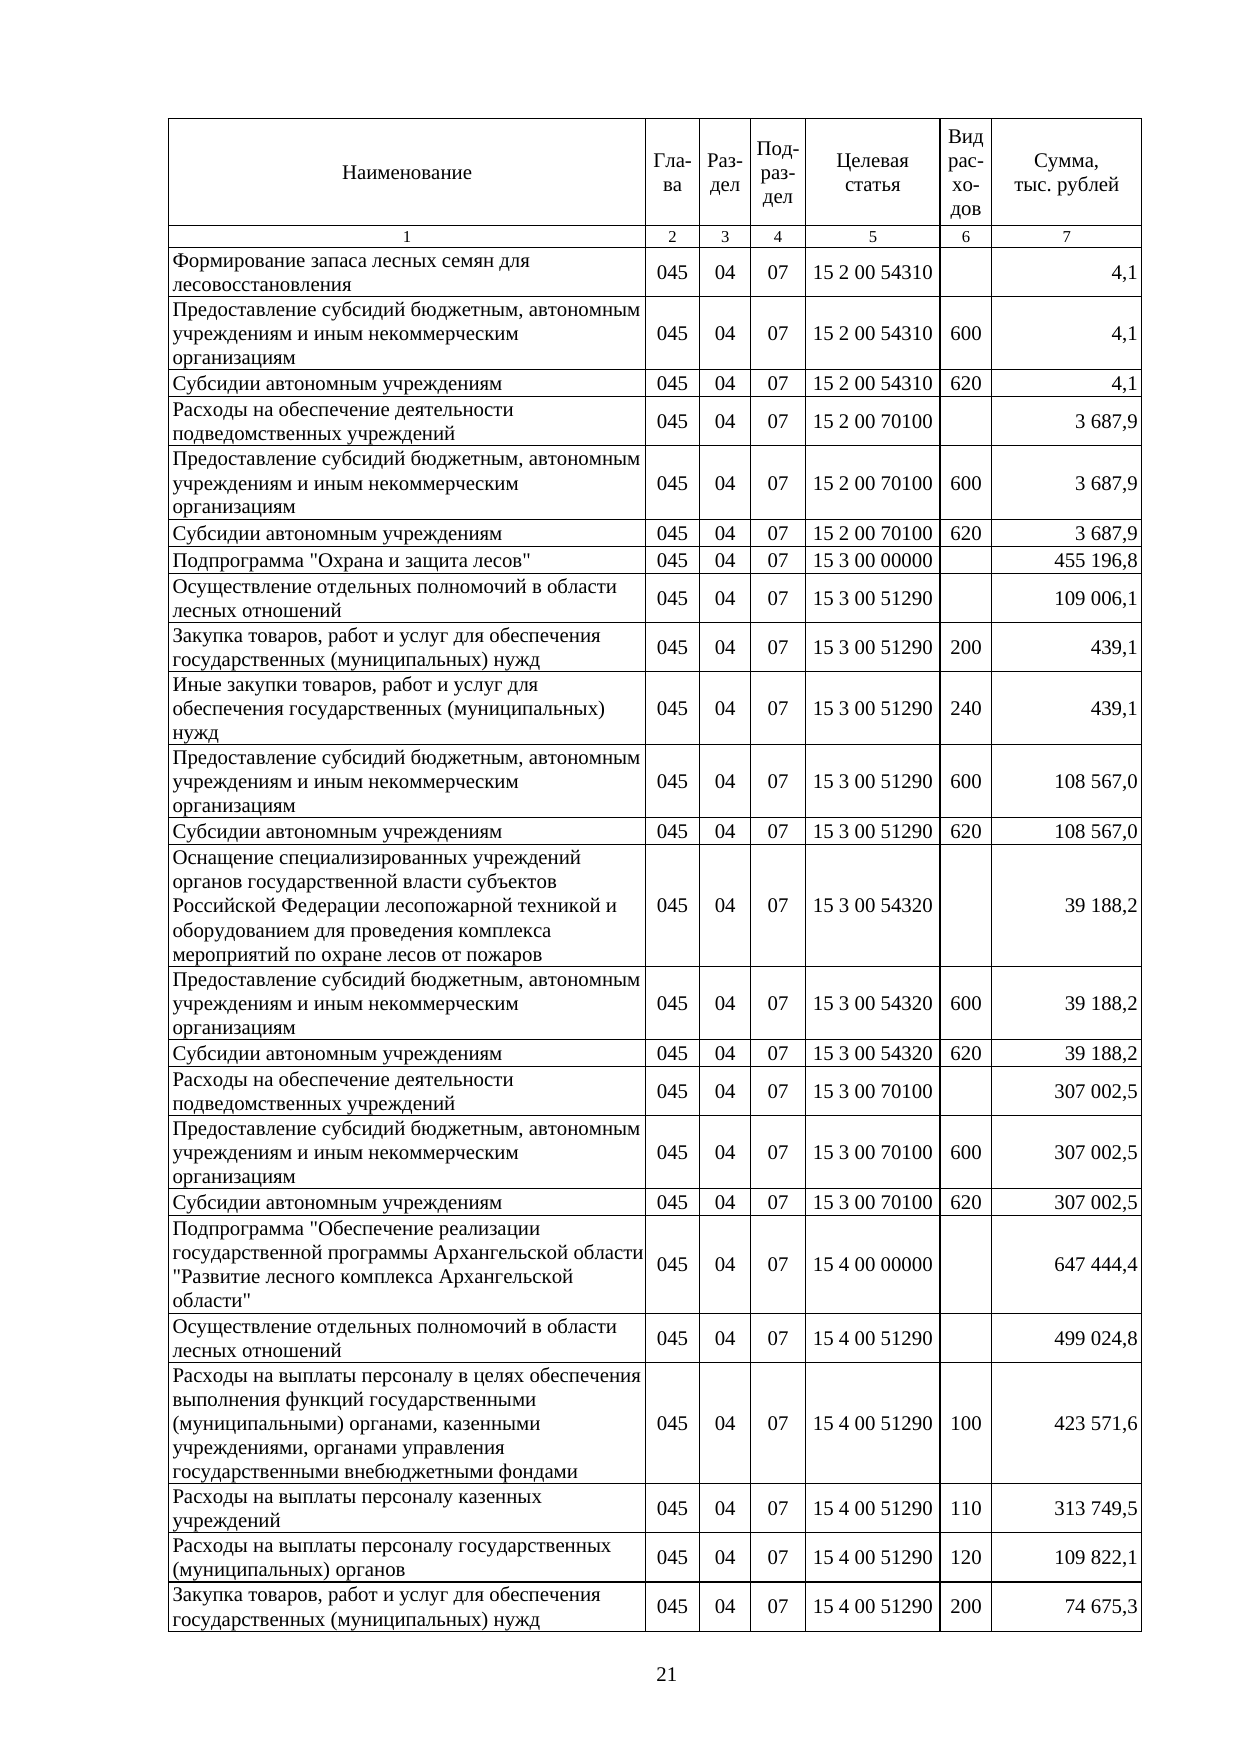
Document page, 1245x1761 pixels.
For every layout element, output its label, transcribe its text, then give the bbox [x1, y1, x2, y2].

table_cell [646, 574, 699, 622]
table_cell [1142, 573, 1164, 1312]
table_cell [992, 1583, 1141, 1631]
table_header Сумма, тыс. рублей [992, 119, 1141, 225]
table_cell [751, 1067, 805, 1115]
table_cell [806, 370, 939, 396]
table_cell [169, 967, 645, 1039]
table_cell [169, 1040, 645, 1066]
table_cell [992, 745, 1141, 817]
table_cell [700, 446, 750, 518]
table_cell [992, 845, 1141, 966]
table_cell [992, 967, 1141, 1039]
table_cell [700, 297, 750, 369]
table_header Вид рас- хо- дов [941, 119, 991, 225]
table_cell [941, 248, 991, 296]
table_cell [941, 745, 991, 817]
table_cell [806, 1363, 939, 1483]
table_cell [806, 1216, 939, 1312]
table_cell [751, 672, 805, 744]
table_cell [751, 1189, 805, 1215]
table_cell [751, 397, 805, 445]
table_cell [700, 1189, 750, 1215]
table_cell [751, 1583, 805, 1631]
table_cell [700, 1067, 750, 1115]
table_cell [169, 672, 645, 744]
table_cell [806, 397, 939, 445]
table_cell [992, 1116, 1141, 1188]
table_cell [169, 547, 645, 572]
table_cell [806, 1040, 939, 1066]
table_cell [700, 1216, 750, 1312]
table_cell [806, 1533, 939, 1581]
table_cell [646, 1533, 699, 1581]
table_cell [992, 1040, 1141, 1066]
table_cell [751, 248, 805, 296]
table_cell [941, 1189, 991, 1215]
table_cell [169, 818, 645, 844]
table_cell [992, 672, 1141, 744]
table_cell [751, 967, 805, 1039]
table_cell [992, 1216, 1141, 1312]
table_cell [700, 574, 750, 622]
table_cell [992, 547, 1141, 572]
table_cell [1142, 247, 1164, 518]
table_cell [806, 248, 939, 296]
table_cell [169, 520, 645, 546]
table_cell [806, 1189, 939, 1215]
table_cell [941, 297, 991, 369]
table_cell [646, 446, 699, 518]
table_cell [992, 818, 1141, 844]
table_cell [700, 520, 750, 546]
table_cell 4 [751, 226, 805, 247]
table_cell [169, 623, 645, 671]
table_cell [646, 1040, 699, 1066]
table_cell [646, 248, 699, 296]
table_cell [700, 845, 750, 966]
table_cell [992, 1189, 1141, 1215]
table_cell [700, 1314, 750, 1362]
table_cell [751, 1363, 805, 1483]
table_cell 5 [806, 226, 939, 247]
table_header Целевая статья [806, 119, 939, 225]
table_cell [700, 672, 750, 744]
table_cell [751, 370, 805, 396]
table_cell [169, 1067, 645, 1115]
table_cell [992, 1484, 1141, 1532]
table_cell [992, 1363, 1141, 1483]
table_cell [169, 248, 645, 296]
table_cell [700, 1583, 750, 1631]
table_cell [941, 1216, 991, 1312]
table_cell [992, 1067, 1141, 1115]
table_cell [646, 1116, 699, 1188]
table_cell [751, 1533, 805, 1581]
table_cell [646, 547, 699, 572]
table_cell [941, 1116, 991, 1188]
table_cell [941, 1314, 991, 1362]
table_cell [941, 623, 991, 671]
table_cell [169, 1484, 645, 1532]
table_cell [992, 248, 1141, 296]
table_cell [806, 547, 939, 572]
table_cell 6 [941, 226, 991, 247]
table_header Под- раз- дел [751, 119, 805, 225]
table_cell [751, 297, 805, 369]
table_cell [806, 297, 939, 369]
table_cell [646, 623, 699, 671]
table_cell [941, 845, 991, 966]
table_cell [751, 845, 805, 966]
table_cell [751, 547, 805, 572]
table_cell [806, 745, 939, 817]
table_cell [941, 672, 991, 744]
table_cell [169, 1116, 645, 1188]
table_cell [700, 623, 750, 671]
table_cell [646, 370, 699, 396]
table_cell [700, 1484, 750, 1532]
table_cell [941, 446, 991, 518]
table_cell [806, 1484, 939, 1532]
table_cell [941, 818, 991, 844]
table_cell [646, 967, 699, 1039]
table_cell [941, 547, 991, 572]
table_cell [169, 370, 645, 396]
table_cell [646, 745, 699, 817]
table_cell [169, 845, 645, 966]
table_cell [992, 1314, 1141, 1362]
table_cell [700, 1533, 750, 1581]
table_header Гла- ва [646, 119, 699, 225]
table_cell 2 [646, 226, 699, 247]
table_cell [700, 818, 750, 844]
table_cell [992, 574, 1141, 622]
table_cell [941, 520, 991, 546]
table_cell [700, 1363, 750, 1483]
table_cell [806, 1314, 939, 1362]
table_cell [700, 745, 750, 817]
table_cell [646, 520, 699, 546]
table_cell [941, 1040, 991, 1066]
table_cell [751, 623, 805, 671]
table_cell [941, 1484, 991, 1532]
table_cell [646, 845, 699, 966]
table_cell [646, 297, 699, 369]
table_header Наименование [169, 119, 645, 225]
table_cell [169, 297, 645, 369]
table_header [1142, 118, 1164, 225]
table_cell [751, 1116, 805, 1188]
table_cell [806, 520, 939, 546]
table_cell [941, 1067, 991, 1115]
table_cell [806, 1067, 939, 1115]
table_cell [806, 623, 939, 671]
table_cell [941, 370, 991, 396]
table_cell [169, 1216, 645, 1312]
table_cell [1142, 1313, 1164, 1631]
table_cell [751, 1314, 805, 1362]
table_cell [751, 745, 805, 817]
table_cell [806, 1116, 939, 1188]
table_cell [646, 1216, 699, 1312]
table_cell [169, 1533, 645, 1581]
table_cell 3 [700, 226, 750, 247]
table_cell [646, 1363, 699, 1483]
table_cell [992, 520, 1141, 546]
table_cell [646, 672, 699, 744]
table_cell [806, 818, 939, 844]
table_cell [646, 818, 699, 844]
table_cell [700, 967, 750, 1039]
table_cell 7 [992, 226, 1141, 247]
table_cell [1142, 225, 1164, 247]
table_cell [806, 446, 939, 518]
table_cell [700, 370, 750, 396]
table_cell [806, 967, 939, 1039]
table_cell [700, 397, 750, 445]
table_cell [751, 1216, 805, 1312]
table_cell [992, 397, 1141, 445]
table_header Раз- дел [700, 119, 750, 225]
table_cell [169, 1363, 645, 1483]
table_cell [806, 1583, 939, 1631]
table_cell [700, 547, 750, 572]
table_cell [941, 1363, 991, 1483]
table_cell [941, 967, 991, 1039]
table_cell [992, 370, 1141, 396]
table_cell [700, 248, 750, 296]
table_cell 1 [169, 226, 645, 247]
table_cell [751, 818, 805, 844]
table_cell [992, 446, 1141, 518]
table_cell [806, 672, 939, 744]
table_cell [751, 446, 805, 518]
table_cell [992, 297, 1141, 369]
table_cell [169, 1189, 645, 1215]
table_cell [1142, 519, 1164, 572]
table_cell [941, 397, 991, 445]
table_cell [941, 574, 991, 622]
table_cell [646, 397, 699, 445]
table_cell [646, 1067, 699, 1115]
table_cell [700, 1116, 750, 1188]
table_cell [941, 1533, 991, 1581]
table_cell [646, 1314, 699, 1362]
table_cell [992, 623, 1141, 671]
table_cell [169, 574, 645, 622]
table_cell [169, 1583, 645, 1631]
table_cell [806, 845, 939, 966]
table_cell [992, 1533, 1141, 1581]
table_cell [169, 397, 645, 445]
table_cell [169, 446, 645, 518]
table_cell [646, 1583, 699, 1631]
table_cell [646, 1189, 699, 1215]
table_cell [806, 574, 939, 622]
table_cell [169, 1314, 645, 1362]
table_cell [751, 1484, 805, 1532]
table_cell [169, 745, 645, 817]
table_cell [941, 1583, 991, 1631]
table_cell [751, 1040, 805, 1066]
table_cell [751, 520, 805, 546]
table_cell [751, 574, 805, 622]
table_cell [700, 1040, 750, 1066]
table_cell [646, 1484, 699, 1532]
